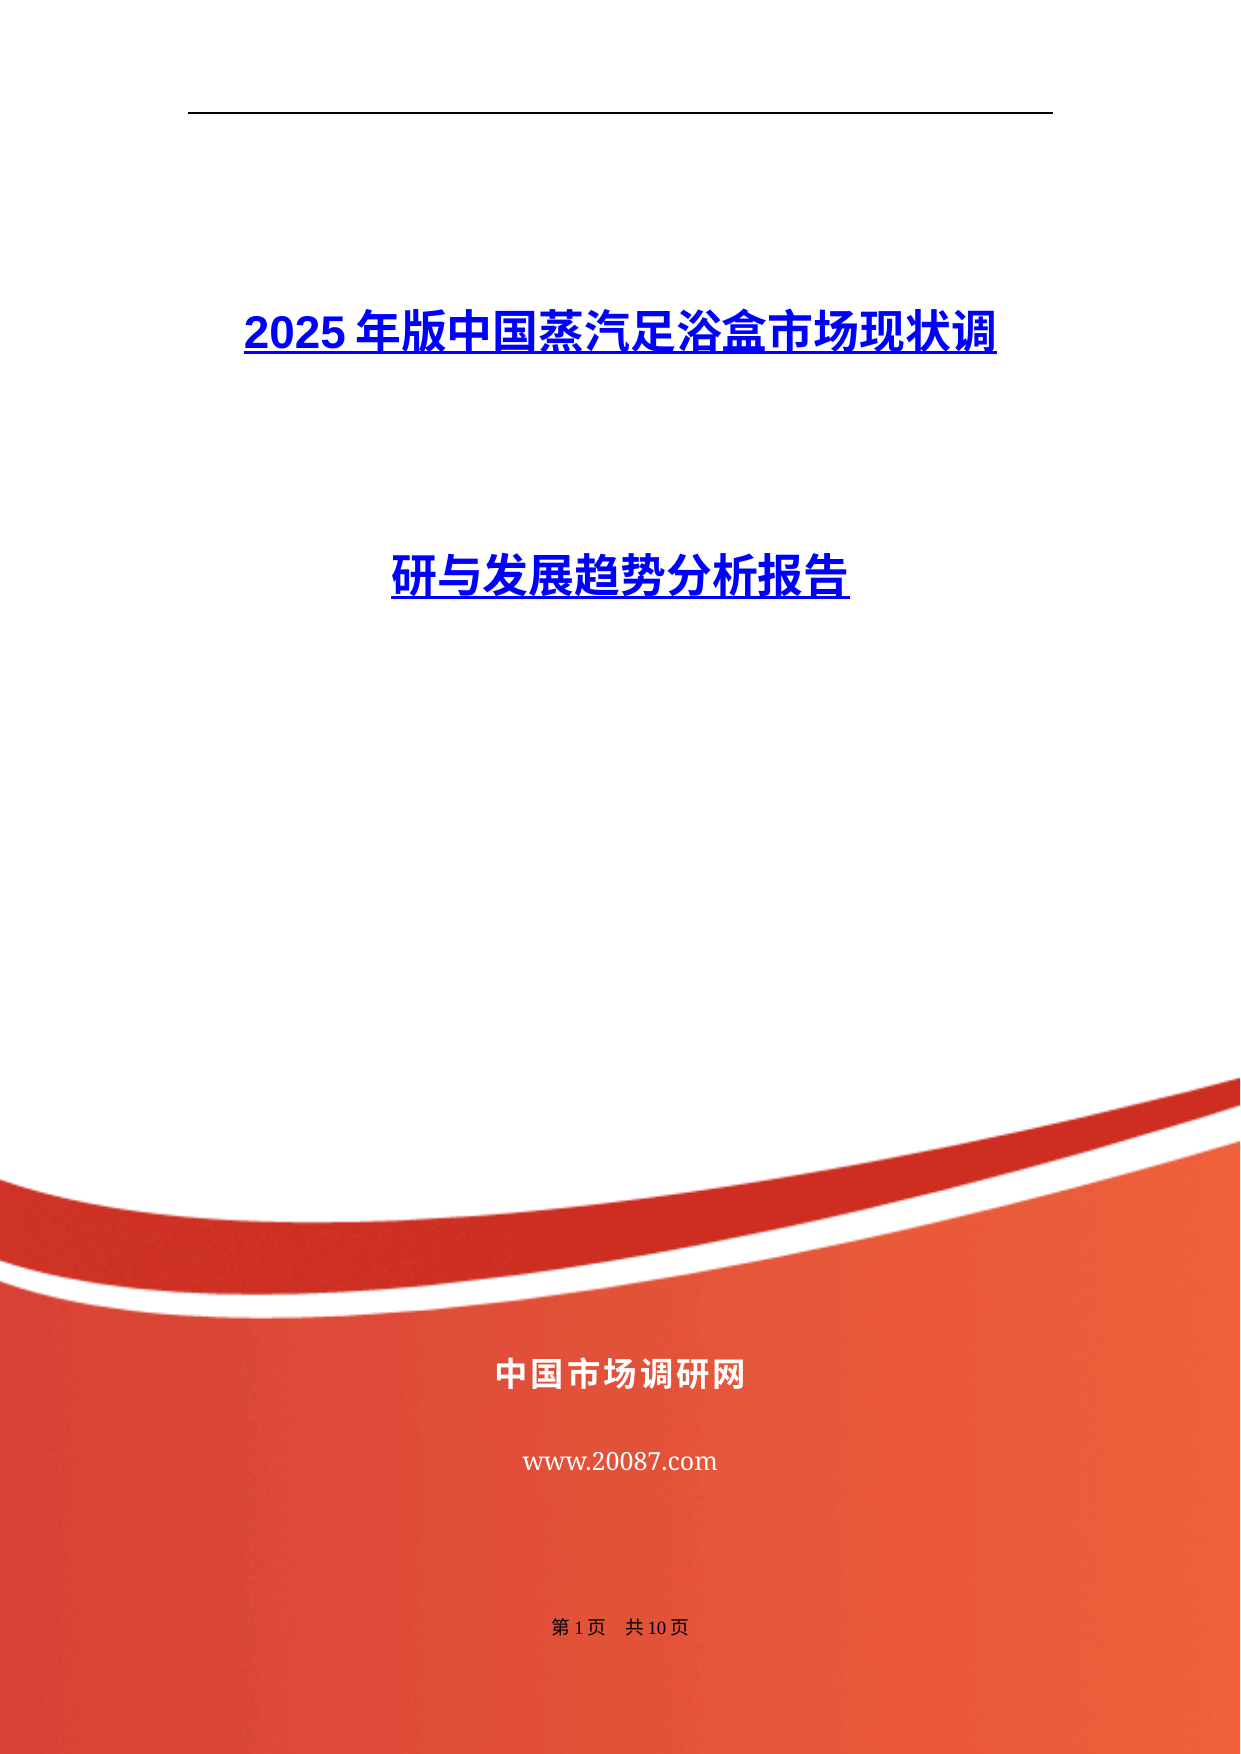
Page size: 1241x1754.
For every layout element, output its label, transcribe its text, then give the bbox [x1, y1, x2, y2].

text www.20087.com [187, 1428, 1053, 1493]
table_header 2025年版中国蒸汽足浴盒市场现状调研与发展趋势分析报告 [188, 207, 1053, 773]
subtitle 中国市场调研网 [187, 1339, 1053, 1404]
picture [0, 1006, 1241, 1754]
